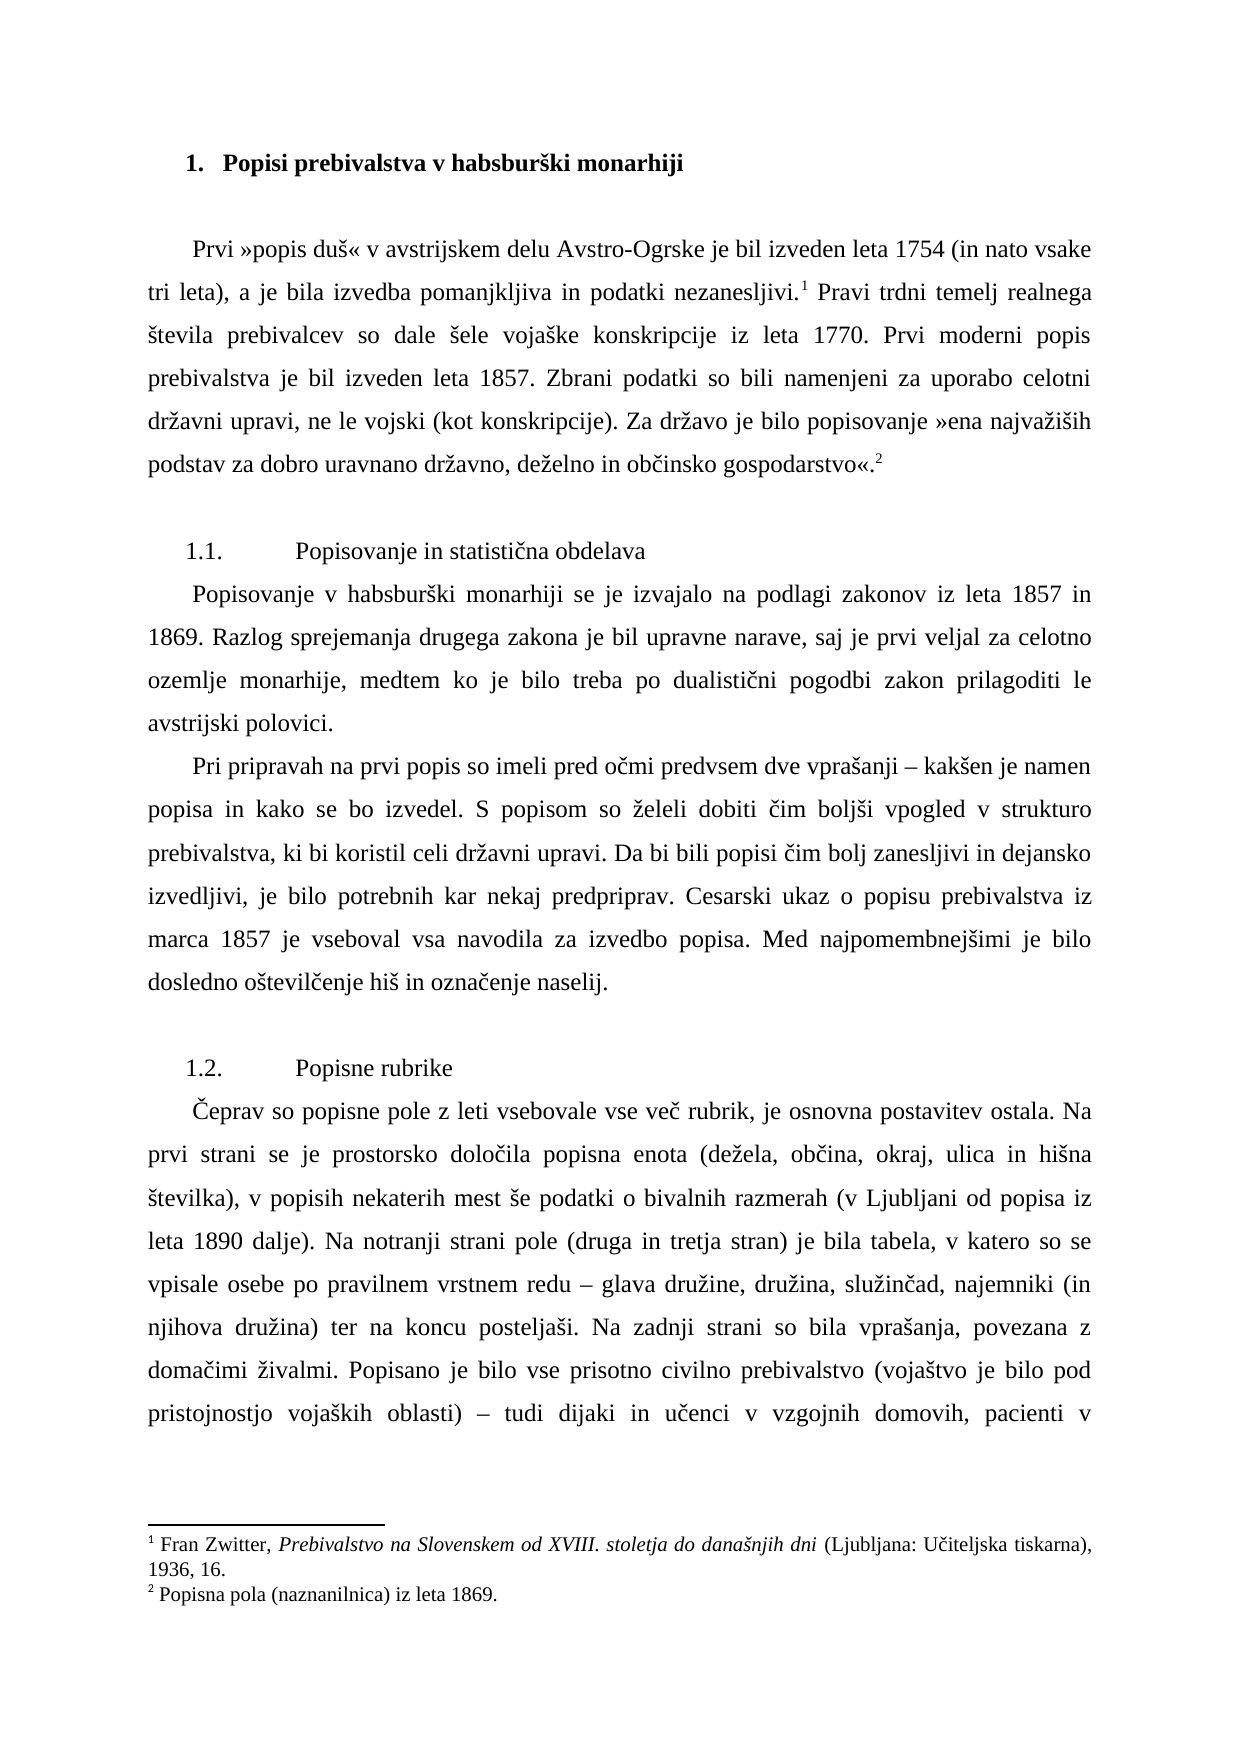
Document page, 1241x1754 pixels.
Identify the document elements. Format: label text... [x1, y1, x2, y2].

list Popisovanje in statistična obdelava [185, 536, 1093, 564]
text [148, 1096, 1093, 1427]
list Popisi prebivalstva v habsburški monarhiji [185, 148, 1093, 176]
text Prvi »popis duš« v avstrijskem delu Avstro-Ogrske je bil izveden leta 1754 (in nato vsake tri leta), a je bila izvedba pomanjkljiva in podatki nezanesljivi. Pravi trdni temelj realnega števila prebivalcev so dale šele vojaške konskripcije iz leta 1770. Prvi moderni popis prebivalstva je bil izveden leta 1857. Zbrani podatki so bili namenjeni za uporabo celotni državni upravi, ne le vojski (kot konskripcije). Za državo je bilo popisovanje »ena najvažiših podstav za dobro uravnano državno, deželno in občinsko gospodarstvo«. [148, 234, 1093, 478]
text Pri pripravah na prvi popis so imeli pred očmi predvsem dve vprašanji – kakšen je namen popisa in kako se bo izvedel. S popisom so želeli dobiti čim boljši vpogled v strukturo prebivalstva, ki bi koristil celi državni upravi. Da bi bili popisi čim bolj zanesljivi in dejansko izvedljivi, je bilo potrebnih kar nekaj predpriprav. Cesarski ukaz o popisu prebivalstva iz marca 1857 je vseboval vsa navodila za izvedbo popisa. Med najpomembnejšimi je bilo dosledno oštevilčenje hiš in označenje naselij. [148, 751, 1093, 996]
list Popisne rubrike [185, 1053, 1093, 1082]
text Popisovanje v habsburški monarhiji se je izvajalo na podlagi zakonov iz leta 1857 in 1869. Razlog sprejemanja drugega zakona je bil upravne narave, saj je prvi veljal za celotno ozemlje monarhije, medtem ko je bilo treba po dualistični pogodbi zakon prilagoditi le avstrijski polovici. [148, 579, 1093, 737]
